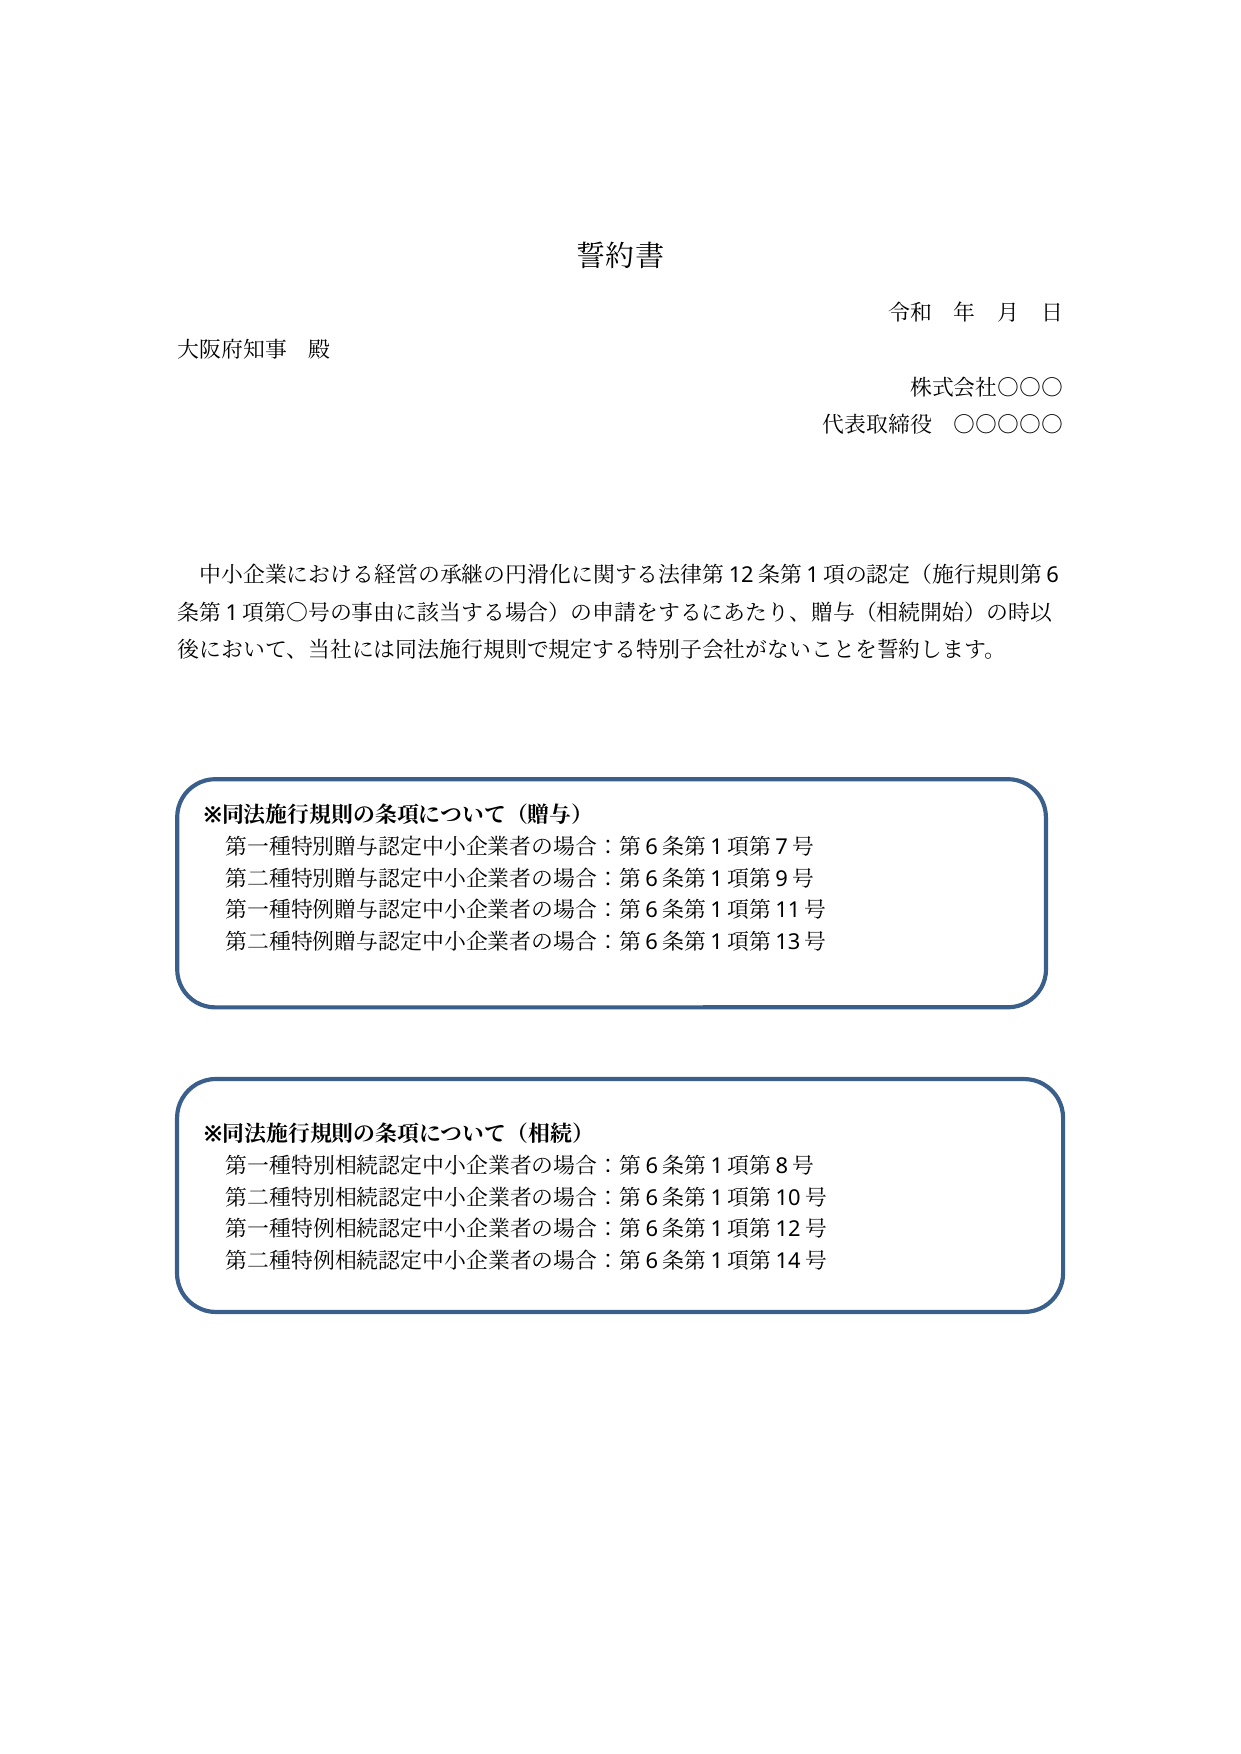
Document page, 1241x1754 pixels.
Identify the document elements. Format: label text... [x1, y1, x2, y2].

text 大阪府知事 殿 [177, 329, 1063, 367]
text 令和 年 月 日 [177, 292, 1063, 329]
text 代表取締役 ○○○○○ [177, 404, 1063, 442]
text 中小企業における経営の承継の円滑化に関する法律第12条第1項の認定（施行規則第6条第1項第〇号の事由に該当する場合）の申請をするにあたり、贈与（相続開始）の時以後において、当社には同法施行規則で規定する特別子会社がないことを誓約します。 [177, 554, 1063, 667]
text 株式会社○○○ [177, 367, 1063, 404]
text 誓約書 [177, 217, 1063, 292]
